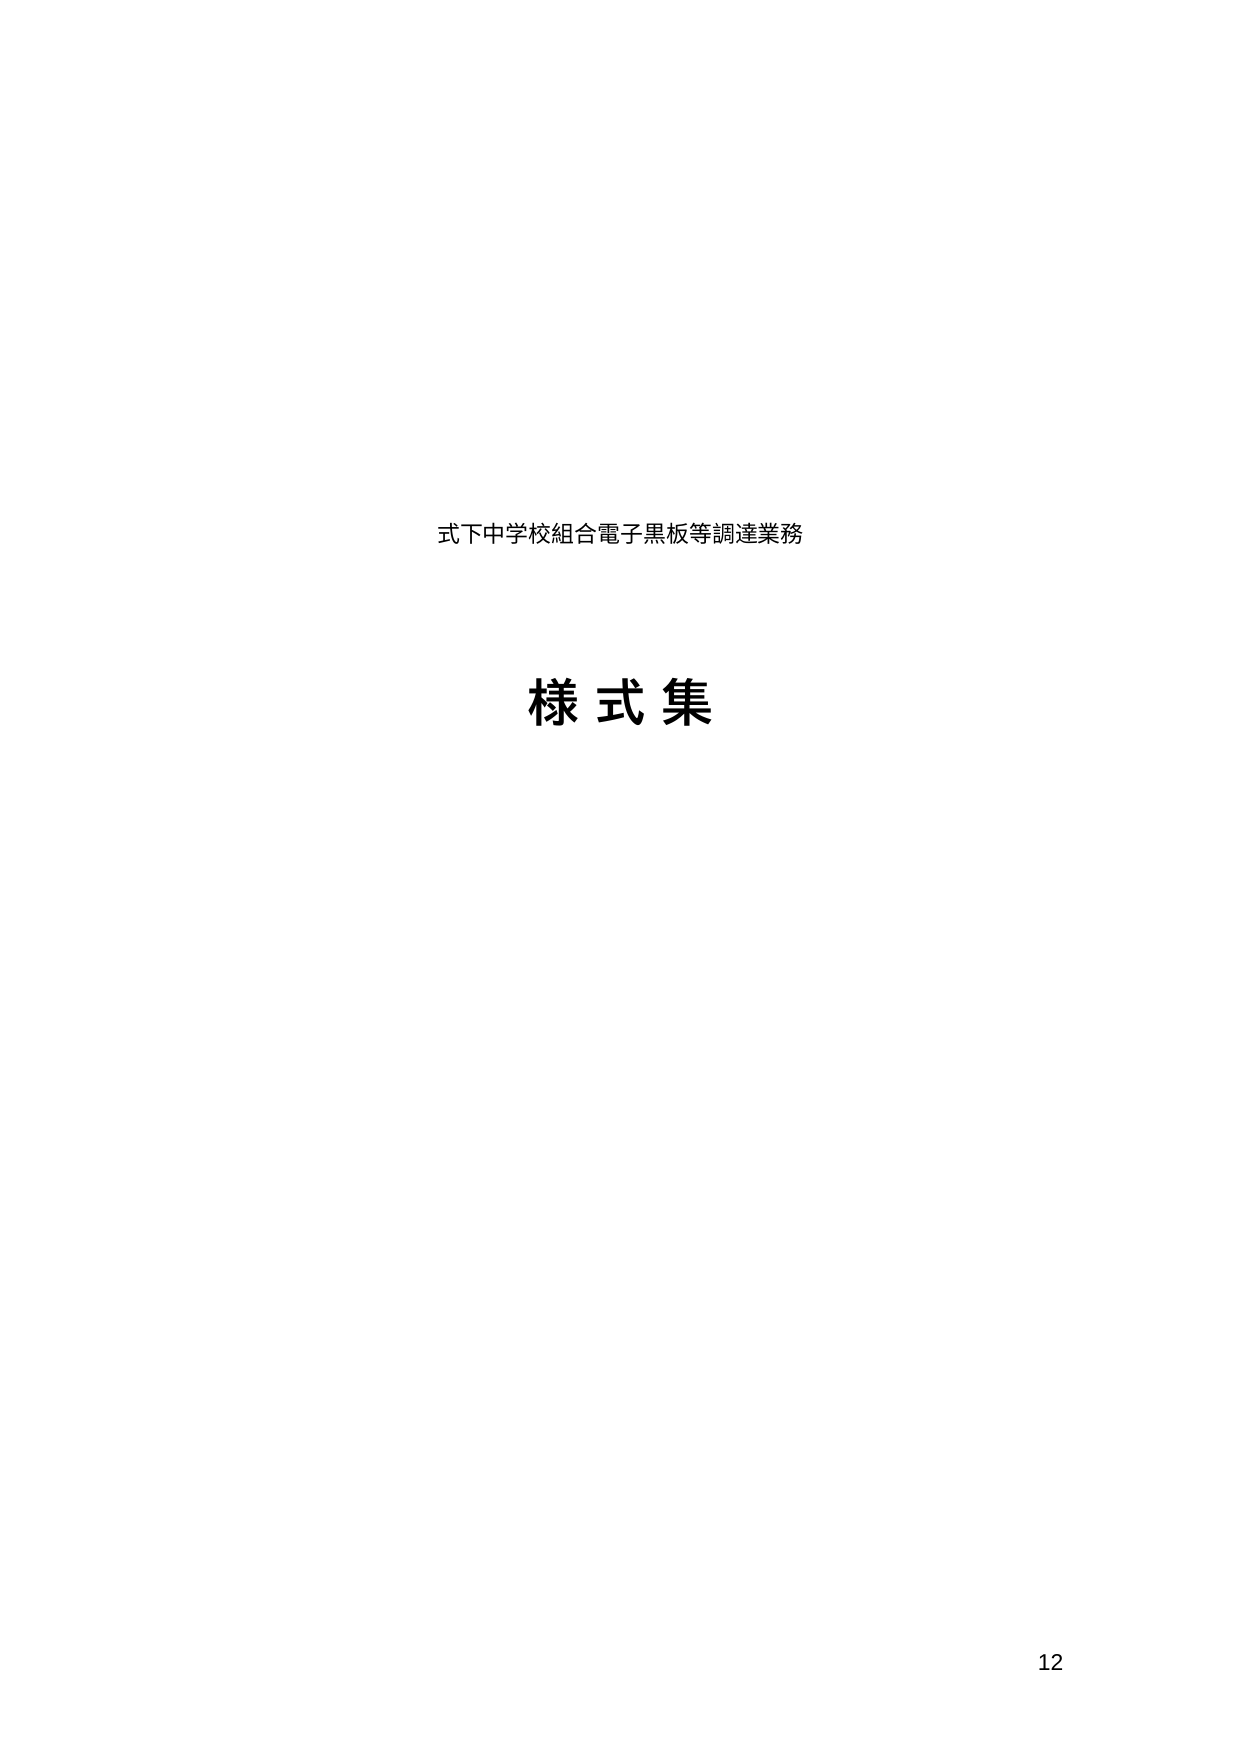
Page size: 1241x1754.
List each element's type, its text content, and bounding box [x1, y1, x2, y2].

text 式下中学校組合電子黒板等調達業務 [177, 521, 1063, 547]
subtitle 様 式 集 [177, 677, 1063, 727]
